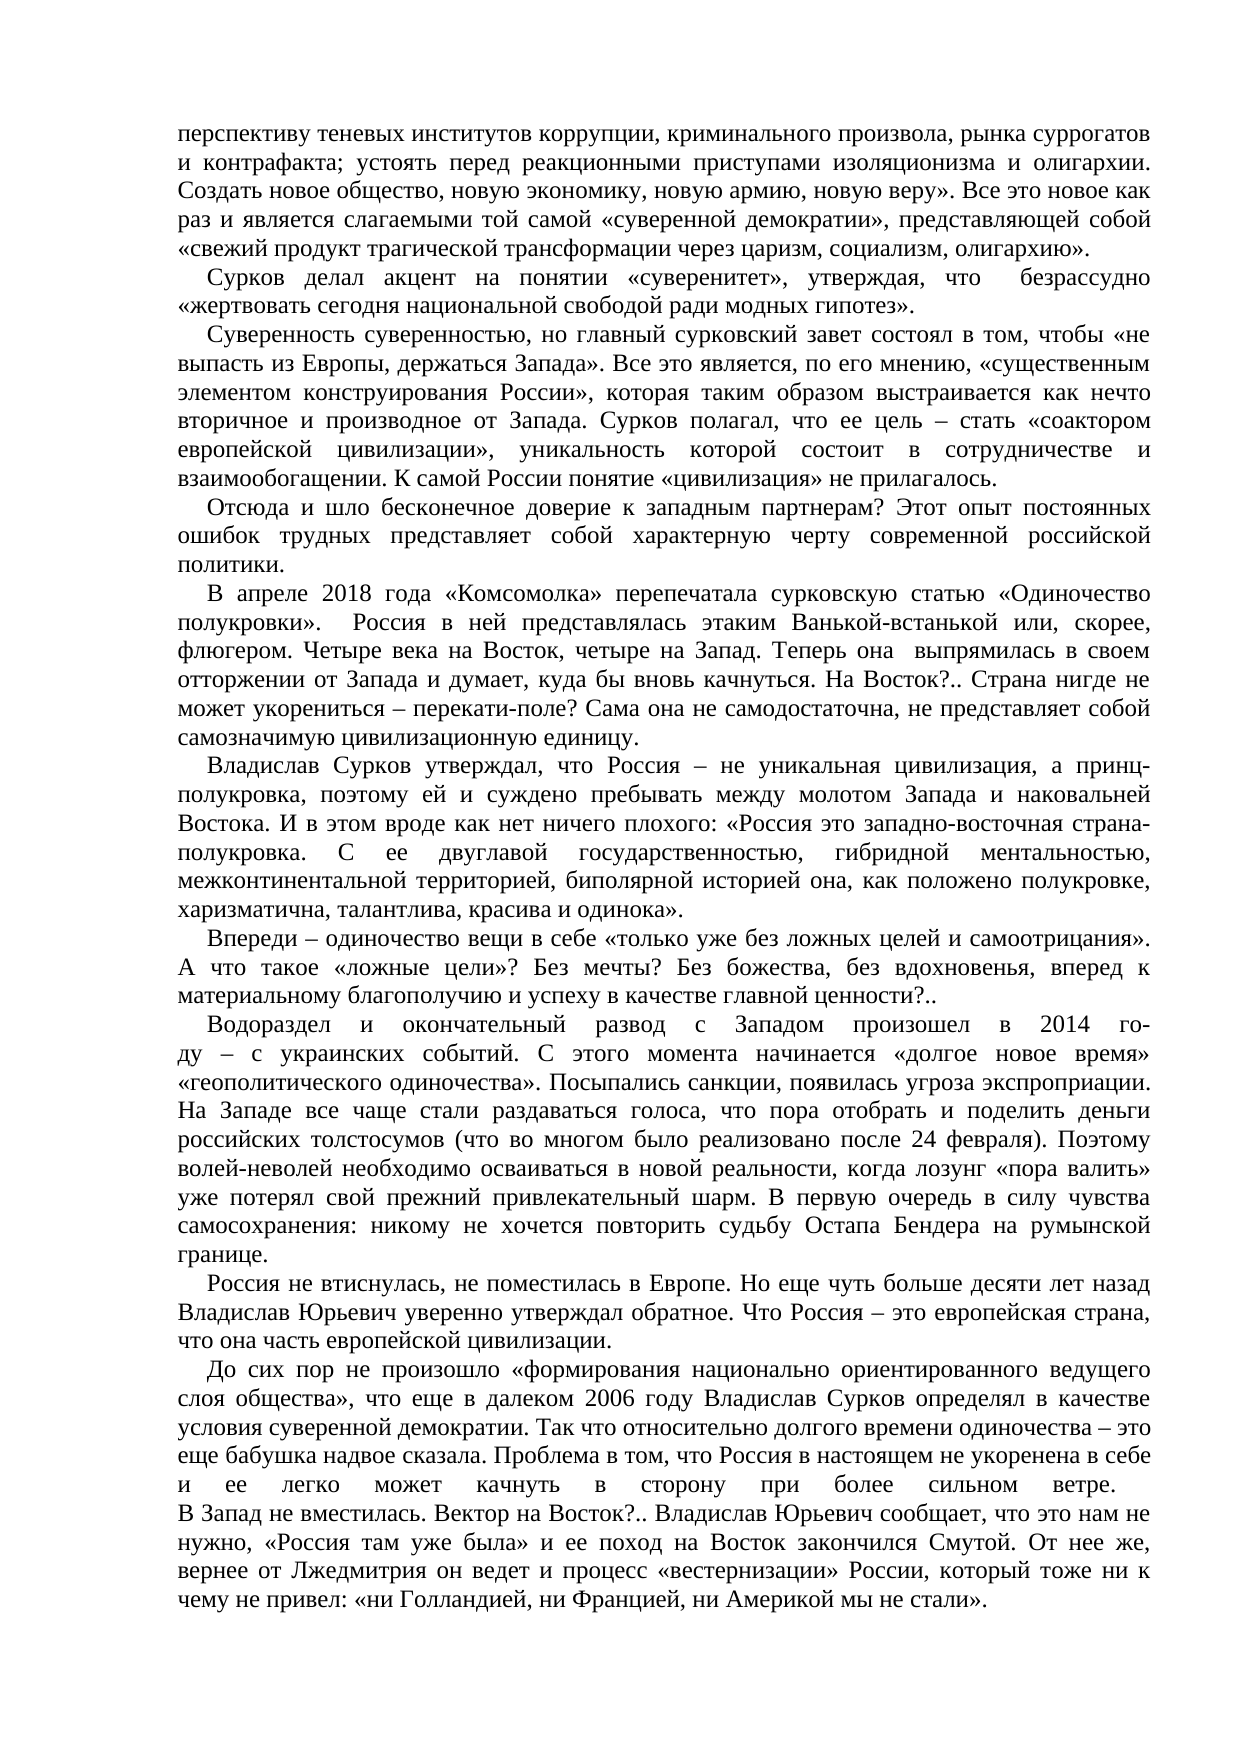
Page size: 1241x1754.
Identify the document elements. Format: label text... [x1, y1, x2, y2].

text До сих пор не произошло «формирования национально ориентированного ведущего слоя общества», что еще в далеком 2006 году Владислав Сурков определял в качестве условия суверенной демократии. Так что относительно долгого времени одиночества – это еще бабушка надвое сказала. Проблема в том, что Россия в настоящем не укоренена в себе и ее легко может качнуть в сторону при более сильном ветре. В Запад не вместилась. Вектор на Восток?.. Владислав Юрьевич сообщает, что это нам не нужно, «Россия там уже была» и ее поход на Восток закончился Смутой. От нее же, вернее от Лжедмитрия он ведет и процесс «вестернизации» России, который тоже ни к чему не привел: «ни Голландией, ни Францией, ни Америкой мы не стали». [177, 1354, 1152, 1613]
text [177, 118, 1152, 262]
text Впереди – одиночество вещи в себе «только уже без ложных целей и самоотрицания». А что такое «ложные цели»? Без мечты? Без божества, без вдохновенья, вперед к материальному благополучию и успеху в качестве главной ценности?.. [177, 923, 1152, 1009]
text В апреле 2018 года «Комсомолка» перепечатала сурковскую статью «Одиночество полукровки». Россия в ней представлялась этаким Ванькой-встанькой или, скорее, флюгером. Четыре века на Восток, четыре на Запад. Теперь она выпрямилась в своем отторжении от Запада и думает, куда бы вновь качнуться. На Восток?.. Страна нигде не может укорениться – перекати-поле? Сама она не самодостаточна, не представляет собой самозначимую цивилизационную единицу. [177, 578, 1152, 751]
text Водораздел и окончательный развод с Западом произошел в 2014 го- ду – с украинских событий. С этого момента начинается «долгое новое время» «геополитического одиночества». Посыпались санкции, появилась угроза экспроприации. На Западе все чаще стали раздаваться голоса, что пора отобрать и поделить деньги российских толстосумов (что во многом было реализовано после 24 февраля). Поэтому волей-неволей необходимо осваиваться в новой реальности, когда лозунг «пора валить» уже потерял свой прежний привлекательный шарм. В первую очередь в силу чувства самосохранения: никому не хочется повторить судьбу Остапа Бендера на румынской границе. [177, 1009, 1152, 1268]
text Отсюда и шло бесконечное доверие к западным партнерам? Этот опыт постоянных ошибок трудных представляет собой характерную черту современной российской политики. [177, 492, 1152, 578]
text Россия не втиснулась, не поместилась в Европе. Но еще чуть больше десяти лет назад Владислав Юрьевич уверенно утверждал обратное. Что Россия – это европейская страна, что она часть европейской цивилизации. [177, 1268, 1152, 1354]
text Суверенность суверенностью, но главный сурковский завет состоял в том, чтобы «не выпасть из Европы, держаться Запада». Все это является, по его мнению, «существенным элементом конструирования России», которая таким образом выстраивается как нечто вторичное и производное от Запада. Сурков полагал, что ее цель – стать «соактором европейской цивилизации», уникальность которой состоит в сотрудничестве и взаимообогащении. К самой России понятие «цивилизация» не прилагалось. [177, 319, 1152, 492]
text Владислав Сурков утверждал, что Россия – не уникальная цивилизация, а принц-полукровка, поэтому ей и суждено пребывать между молотом Запада и наковальней Востока. И в этом вроде как нет ничего плохого: «Россия это западно-восточная страна-полукровка. С ее двуглавой государственностью, гибридной ментальностью, межконтинентальной территорией, биполярной историей она, как положено полукровке, харизматична, талантлива, красива и одинока». [177, 751, 1152, 923]
text Сурков делал акцент на понятии «суверенитет», утверждая, что безрассудно «жертвовать сегодня национальной свободой ради модных гипотез». [177, 262, 1152, 319]
